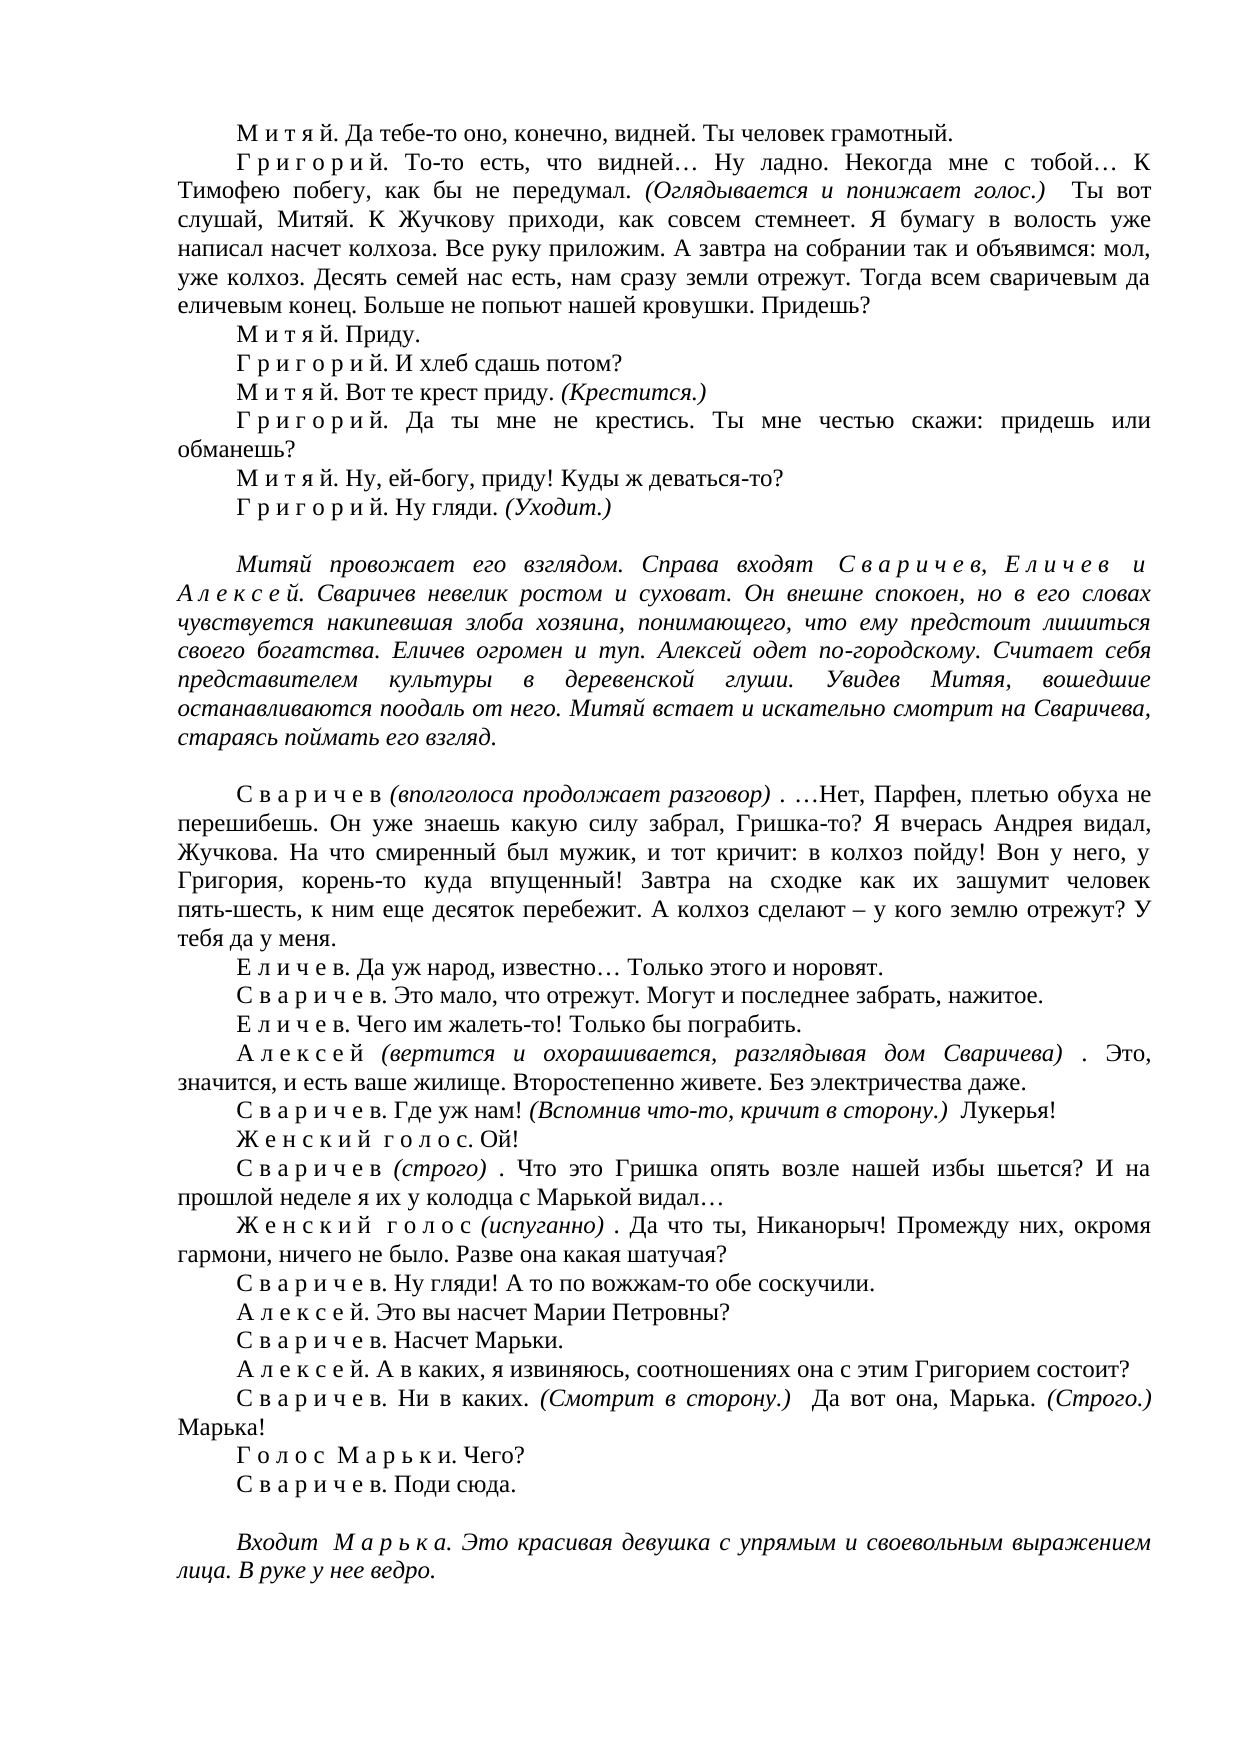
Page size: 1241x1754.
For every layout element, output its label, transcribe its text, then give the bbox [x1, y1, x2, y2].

text Ж е н с к и й г о л о с. Ой! [177, 1124, 1152, 1153]
text С в а р и ч е в. Насчет Марьки. [177, 1326, 1152, 1354]
text А л е к с е й. А в каких, я извиняюсь, соотношениях она с этим Григорием состоит? [177, 1354, 1152, 1383]
text Г р и г о р и й. То-то есть, что видней… Ну ладно. Некогда мне с тобой… К Тимофею побегу, как бы не передумал. (Оглядывается и понижает голос.) Ты вот слушай, Митяй. К Жучкову приходи, как совсем стемнеет. Я бумагу в волость уже написал насчет колхоза. Все руку приложим. А завтра на собрании так и объявимся: мол, уже колхоз. Десять семей нас есть, нам сразу земли отрежут. Тогда всем сваричевым да еличевым конец. Больше не попьют нашей кровушки. Придешь? [177, 147, 1152, 319]
text Г р и г о р и й. Ну гляди. (Уходит.) [177, 492, 1152, 521]
text С в а р и ч е в. Ни в каких. (Смотрит в сторону.) Да вот она, Марька. (Строго.) Марька! [177, 1383, 1152, 1441]
text С в а р и ч е в. Поди сюда. [177, 1469, 1152, 1498]
text Г о л о с М а р ь к и. Чего? [177, 1441, 1152, 1469]
text С в а р и ч е в. Это мало, что отрежут. Могут и последнее забрать, нажитое. [177, 981, 1152, 1009]
text Входит М а р ь к а. Это красивая девушка с упрямым и своевольным выражением лица. В руке у нее ведро. [177, 1527, 1152, 1584]
text С в а р и ч е в (вполголоса продолжает разговор) . …Нет, Парфен, плетью обуха не перешибешь. Он уже знаешь какую силу забрал, Гришка-то? Я вчерась Андрея видал, Жучкова. На что смиренный был мужик, и тот кричит: в колхоз пойду! Вон у него, у Григория, корень-то куда впущенный! Завтра на сходке как их зашумит человек пять-шесть, к ним еще десяток перебежит. А колхоз сделают – у кого землю отрежут? У тебя да у меня. [177, 779, 1152, 952]
text С в а р и ч е в (строго) . Что это Гришка опять возле нашей избы шьется? И на прошлой неделе я их у колодца с Марькой видал… [177, 1153, 1152, 1211]
text А л е к с е й. Это вы насчет Марии Петровны? [177, 1297, 1152, 1326]
text Митяй провожает его взглядом. Справа входят С в а р и ч е в, Е л и ч е в и А л е к с е й. Сваричев невелик ростом и суховат. Он внешне спокоен, но в его словах чувствуется накипевшая злоба хозяина, понимающего, что ему предстоит лишиться своего богатства. Еличев огромен и туп. Алексей одет по-городскому. Считает себя представителем культуры в деревенской глуши. Увидев Митяя, вошедшие останавливаются поодаль от него. Митяй встает и искательно смотрит на Сваричева, стараясь поймать его взгляд. [177, 549, 1152, 751]
text М и т я й. Ну, ей-богу, приду! Куды ж деваться-то? [177, 463, 1152, 492]
text М и т я й. Да тебе-то оно, конечно, видней. Ты человек грамотный. [177, 118, 1152, 147]
text М и т я й. Приду. [177, 319, 1152, 348]
text Е л и ч е в. Чего им жалеть-то! Только бы пограбить. [177, 1009, 1152, 1038]
text Е л и ч е в. Да уж народ, известно… Только этого и норовят. [177, 952, 1152, 981]
text С в а р и ч е в. Где уж нам! (Вспомнив что-то, кричит в сторону.) Лукерья! [177, 1096, 1152, 1124]
text А л е к с е й (вертится и охорашивается, разглядывая дом Сваричева) . Это, значится, и есть ваше жилище. Второстепенно живете. Без электричества даже. [177, 1038, 1152, 1096]
text Г р и г о р и й. И хлеб сдашь потом? [177, 348, 1152, 377]
text М и т я й. Вот те крест приду. (Крестится.) [177, 377, 1152, 406]
text Ж е н с к и й г о л о с (испуганно) . Да что ты, Никанорыч! Промежду них, окромя гармони, ничего не было. Разве она какая шатучая? [177, 1211, 1152, 1268]
text С в а р и ч е в. Ну гляди! А то по вожжам-то обе соскучили. [177, 1268, 1152, 1297]
text Г р и г о р и й. Да ты мне не крестись. Ты мне честью скажи: придешь или обманешь? [177, 406, 1152, 463]
